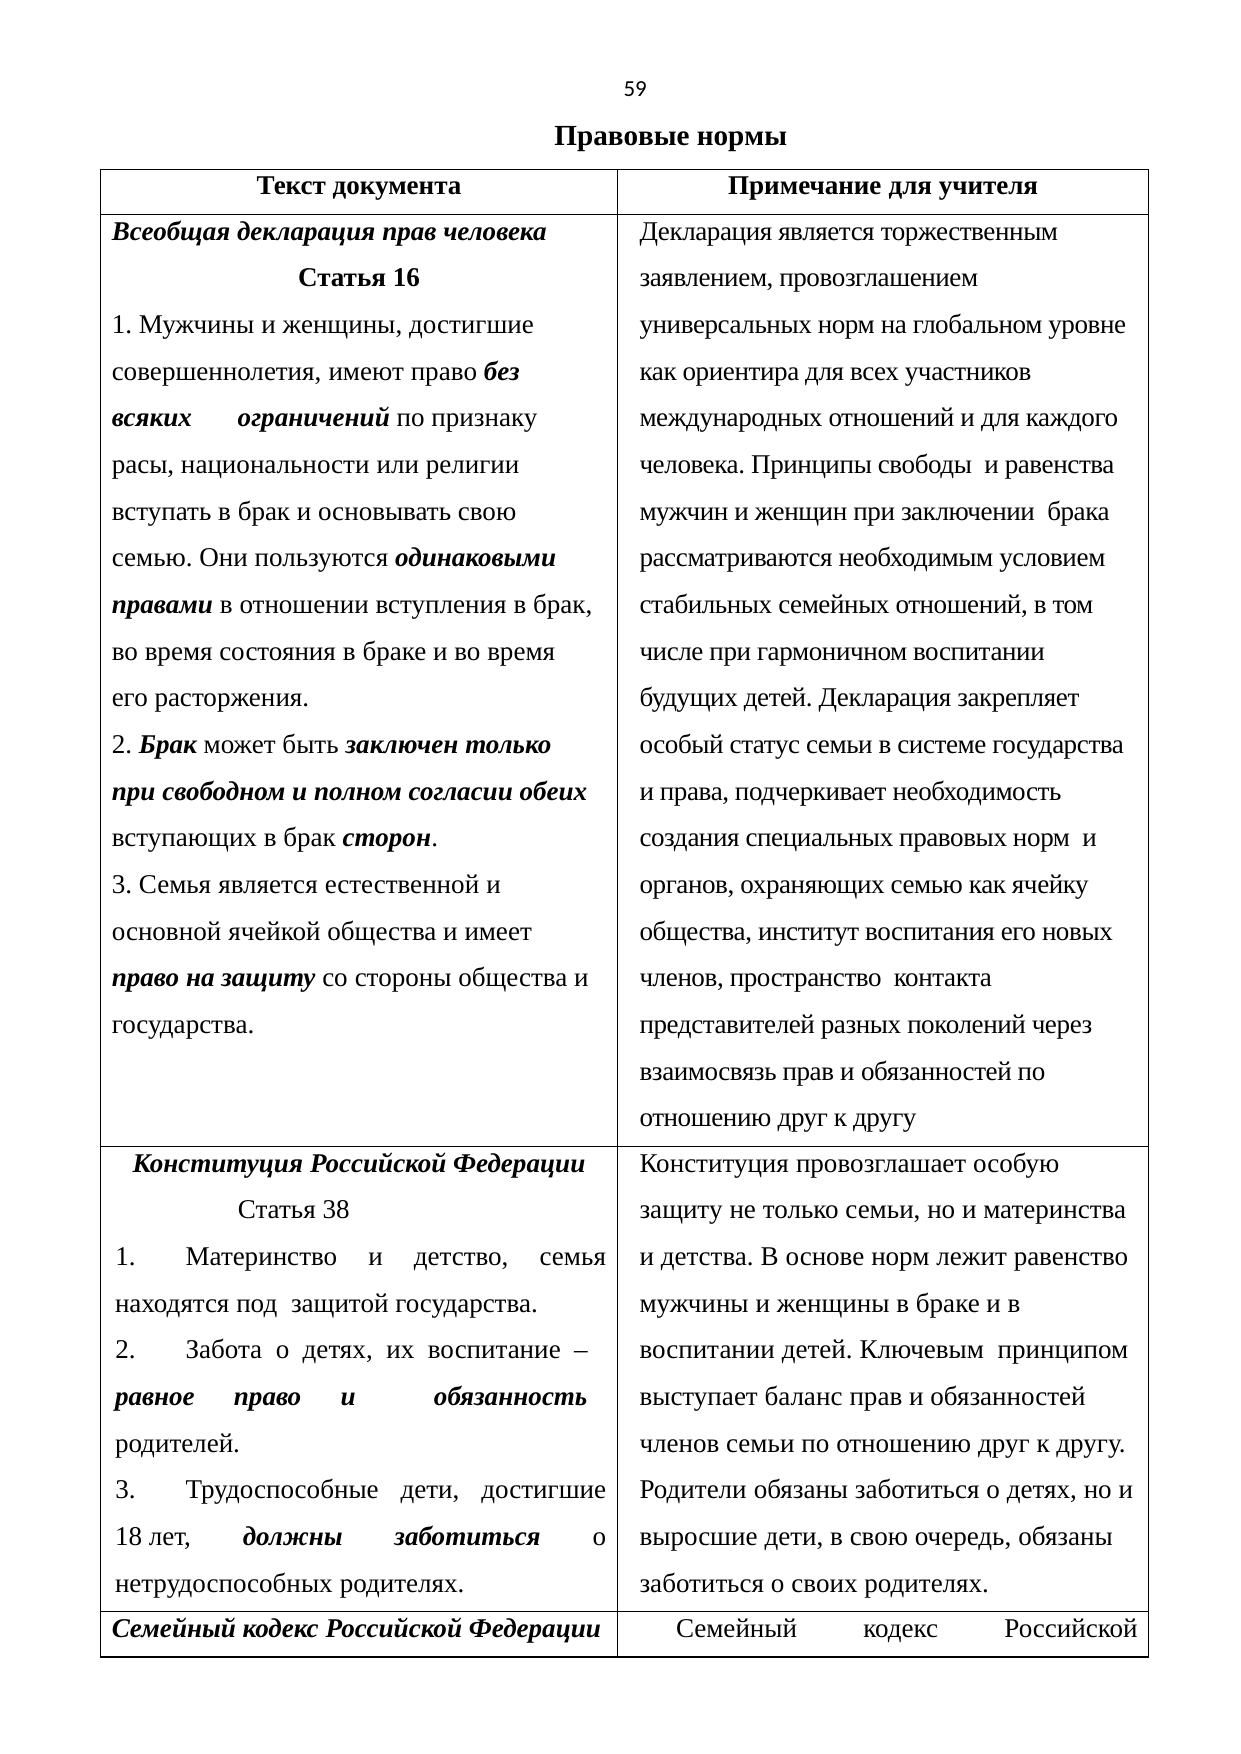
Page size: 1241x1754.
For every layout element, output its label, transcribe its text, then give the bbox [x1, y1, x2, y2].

table_cell Всеобщая декларация прав человека Статья 16 1. Мужчины и женщины, достигшие совершеннолетия, имеют право без всяких ограничений по признаку расы, национальности или религии вступать в брак и основывать свою семью. Они пользуются одинаковыми правами в отношении вступления в брак, во время состояния в браке и во время его расторжения. 2. Брак может быть заключен только при свободном и полном согласии обеих вступающих в брак сторон. 3. Семья является естественной и основной ячейкой общества и имеет право на защиту со стороны общества и государства. [101, 215, 617, 1146]
table_header Примечание для учителя [618, 170, 1148, 214]
table_cell Конституция провозглашает особую защиту не только семьи, но и материнства и детства. В основе норм лежит равенство мужчины и женщины в браке и в воспитании детей. Ключевым принципом выступает баланс прав и обязанностей членов семьи по отношению друг к другу. Родители обязаны заботиться о детях, но и выросшие дети, в свою очередь, обязаны заботиться о своих родителях. [618, 1147, 1148, 1611]
text Правовые нормы [204, 118, 1137, 152]
table_cell Конституция Российской Федерации Статья 38 Материнство и детство, семья находятся под защитой государства. Забота о детях, их воспитание – равное право и обязанность родителей. Трудоспособные дети, достигшие 18 лет, должны заботиться о нетрудоспособных родителях. [101, 1147, 617, 1611]
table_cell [618, 1612, 1148, 1656]
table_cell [101, 1612, 617, 1656]
table_header Текст документа [101, 170, 617, 214]
table_cell Декларация является торжественным заявлением, провозглашением универсальных норм на глобальном уровне как ориентира для всех участников международных отношений и для каждого человека. Принципы свободы и равенства мужчин и женщин при заключении брака рассматриваются необходимым условием стабильных семейных отношений, в том числе при гармоничном воспитании будущих детей. Декларация закрепляет особый статус семьи в системе государства и права, подчеркивает необходимость создания специальных правовых норм и органов, охраняющих семью как ячейку общества, институт воспитания его новых членов, пространство контакта представителей разных поколений через взаимосвязь прав и обязанностей по отношению друг к другу [618, 215, 1148, 1146]
